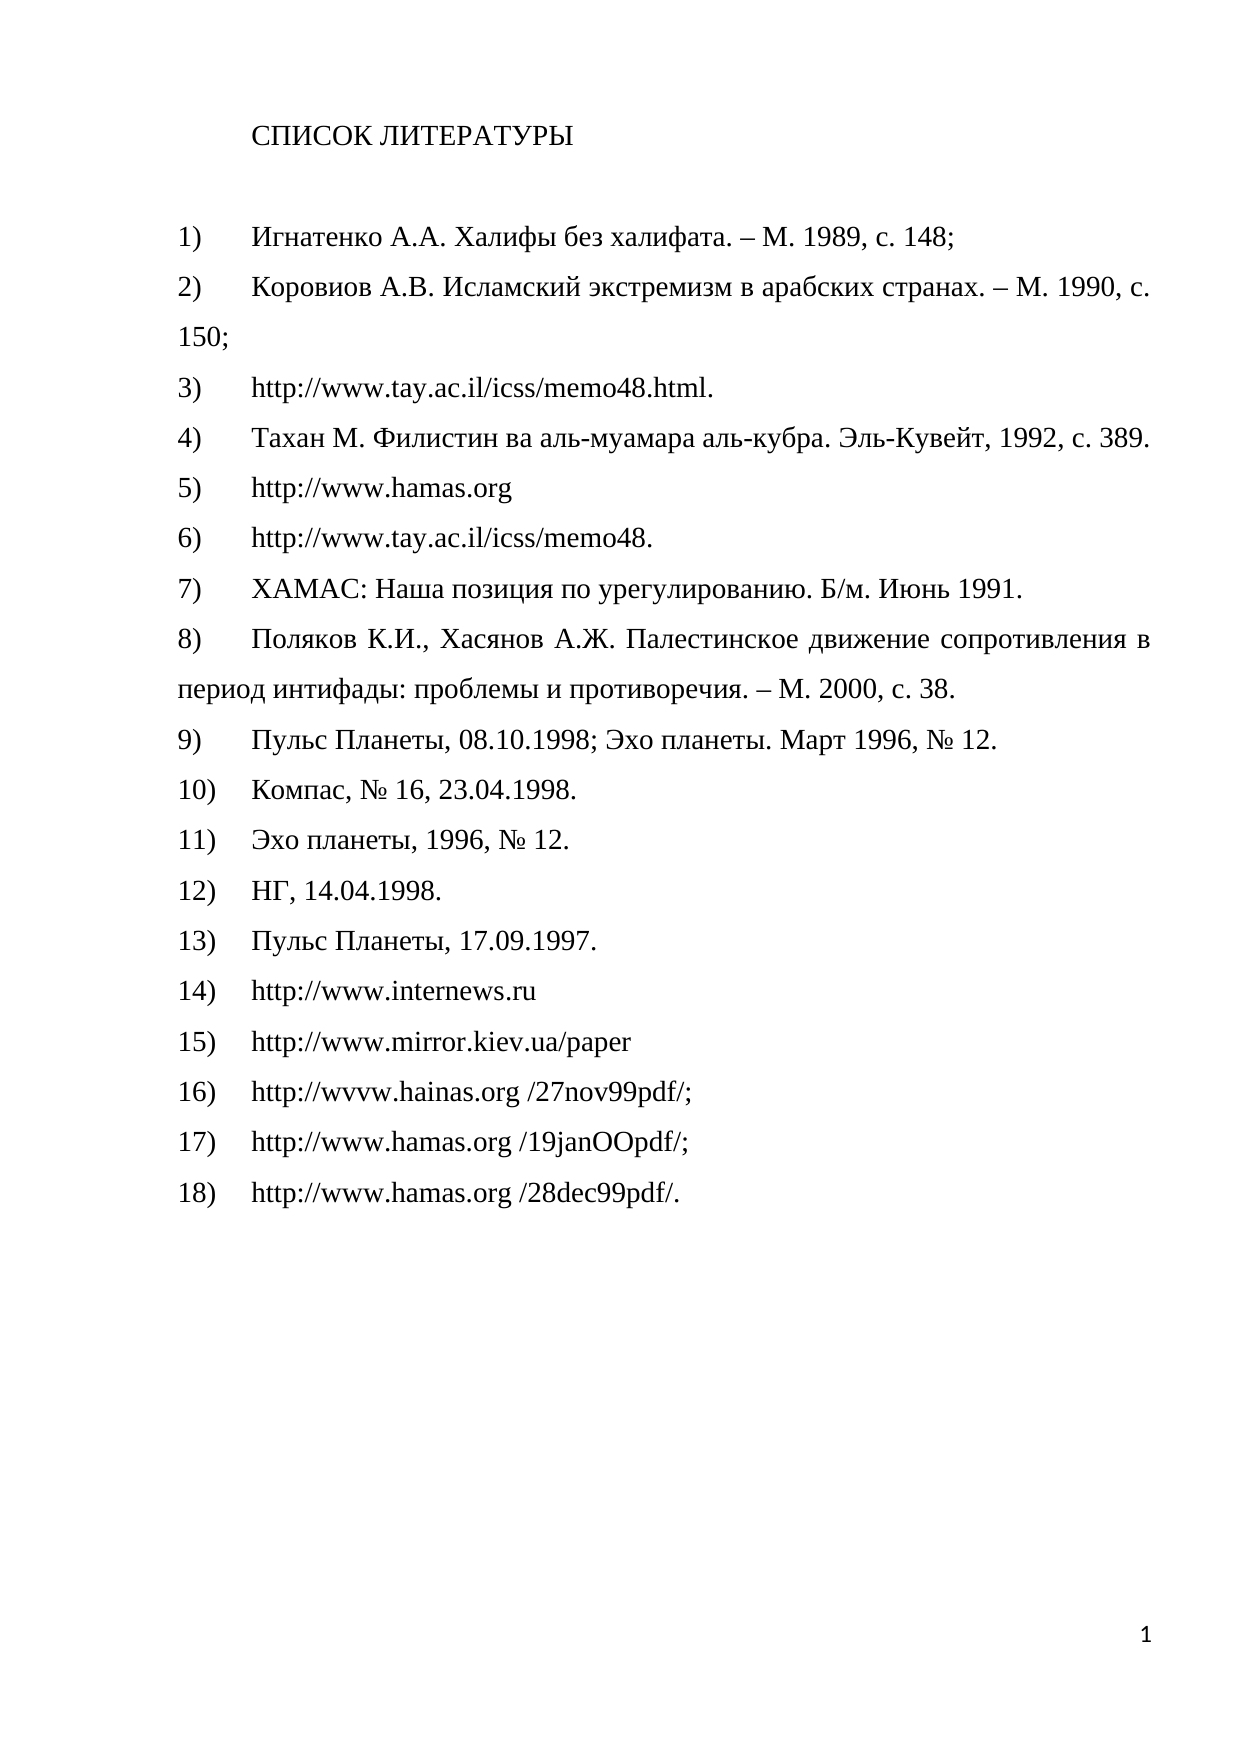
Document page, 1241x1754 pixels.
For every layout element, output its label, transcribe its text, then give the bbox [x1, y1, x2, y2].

list Эхо планеты, 1996, № 12. [177, 822, 1152, 856]
list ХАМАС: Наша позиция по урегулированию. Б/м. Июнь 1991. [177, 571, 1152, 604]
list http://www.mirror.kiev.ua/paper [177, 1024, 1152, 1057]
list http://www.hamas.org [177, 470, 1152, 504]
list http://www.hamas.org /28dec99pdf/. [177, 1175, 1152, 1208]
list Поляков К.И., Хасянов А.Ж. Палестинское движение сопротивления в период интифады: проблемы и противоречия. – М. 2000, с. 38. [177, 621, 1152, 705]
list Коровиов А.В. Исламский экстремизм в арабских странах. – М. 1990, с. 150; [177, 269, 1152, 353]
list Компас, № 16, 23.04.1998. [177, 772, 1152, 806]
list Тахан М. Филистин ва аль-муамара аль-кубра. Эль-Кувейт, 1992, с. 389. [177, 420, 1152, 453]
list НГ, 14.04.1998. [177, 873, 1152, 906]
list Пульс Планеты, 08.10.1998; Эхо планеты. Март 1996, № 12. [177, 722, 1152, 755]
list http://wvvw.hainas.org /27nov99pdf/; [177, 1074, 1152, 1108]
list Игнатенко А.А. Халифы без халифата. – М. 1989, с. 148; [177, 219, 1152, 252]
list http://www.tay.ac.il/icss/memo48.html. [177, 370, 1152, 403]
list http://www.internews.ru [177, 973, 1152, 1007]
list http://www.tay.ac.il/icss/memo48. [177, 521, 1152, 554]
list http://www.hamas.org /19janOOpdf/; [177, 1124, 1152, 1158]
list Пульс Планеты, 17.09.1997. [177, 923, 1152, 957]
text СПИСОК ЛИТЕРАТУРЫ [177, 118, 1152, 152]
